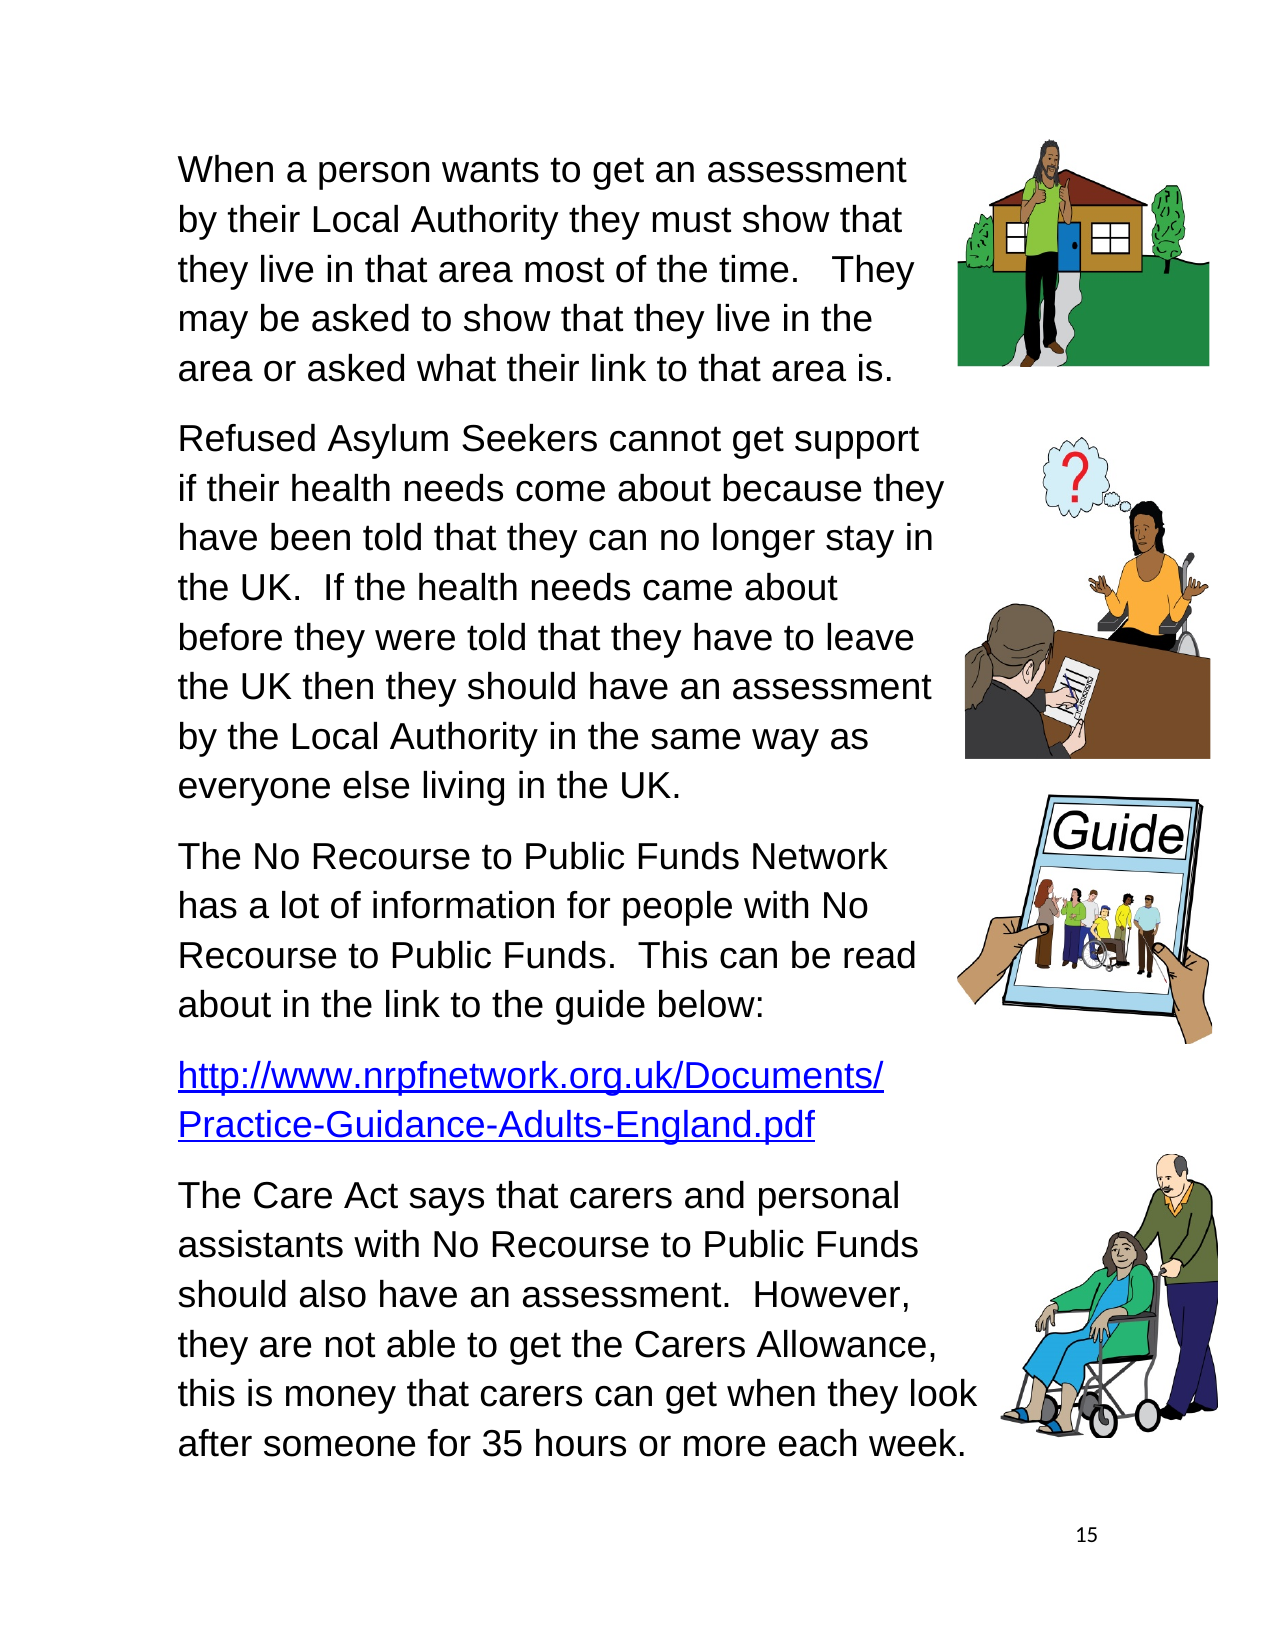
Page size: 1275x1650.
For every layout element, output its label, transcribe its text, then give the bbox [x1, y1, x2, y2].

text In the UK, case law is used. This means that laws and how they are used are decided by cases that have already been agreed on. [177, 1343, 1098, 1485]
text The No Recourse to Public Funds Network has a lot of information for people with No Recourse to Public Funds. This can be read about in the link to the guide below: [177, 565, 955, 757]
picture [955, 516, 1212, 773]
text An Example of how the Care Act has been used: [177, 1223, 1098, 1315]
picture [999, 885, 1218, 1167]
picture [963, 168, 1210, 487]
text Refused Asylum Seekers cannot get support if their health needs come about because they have been told that they can no longer stay in the UK. If the health needs came about before they were told that they have to leave the UK then they should have an assessment by the Local Authority in the same way as everyone else living in the UK. [177, 148, 1098, 538]
picture [993, 1233, 1241, 1477]
text http://www.nrpfnetwork.org.uk/Documents/Practice-Guidance-Adults-England.pdf [177, 784, 1098, 877]
text The Care Act says that carers and personal assistants with No Recourse to Public Funds should also have an assessment. However, they are not able to get the Carers Allowance, this is money that carers can get when they look after someone for 35 hours or more each week. [177, 904, 1098, 1195]
